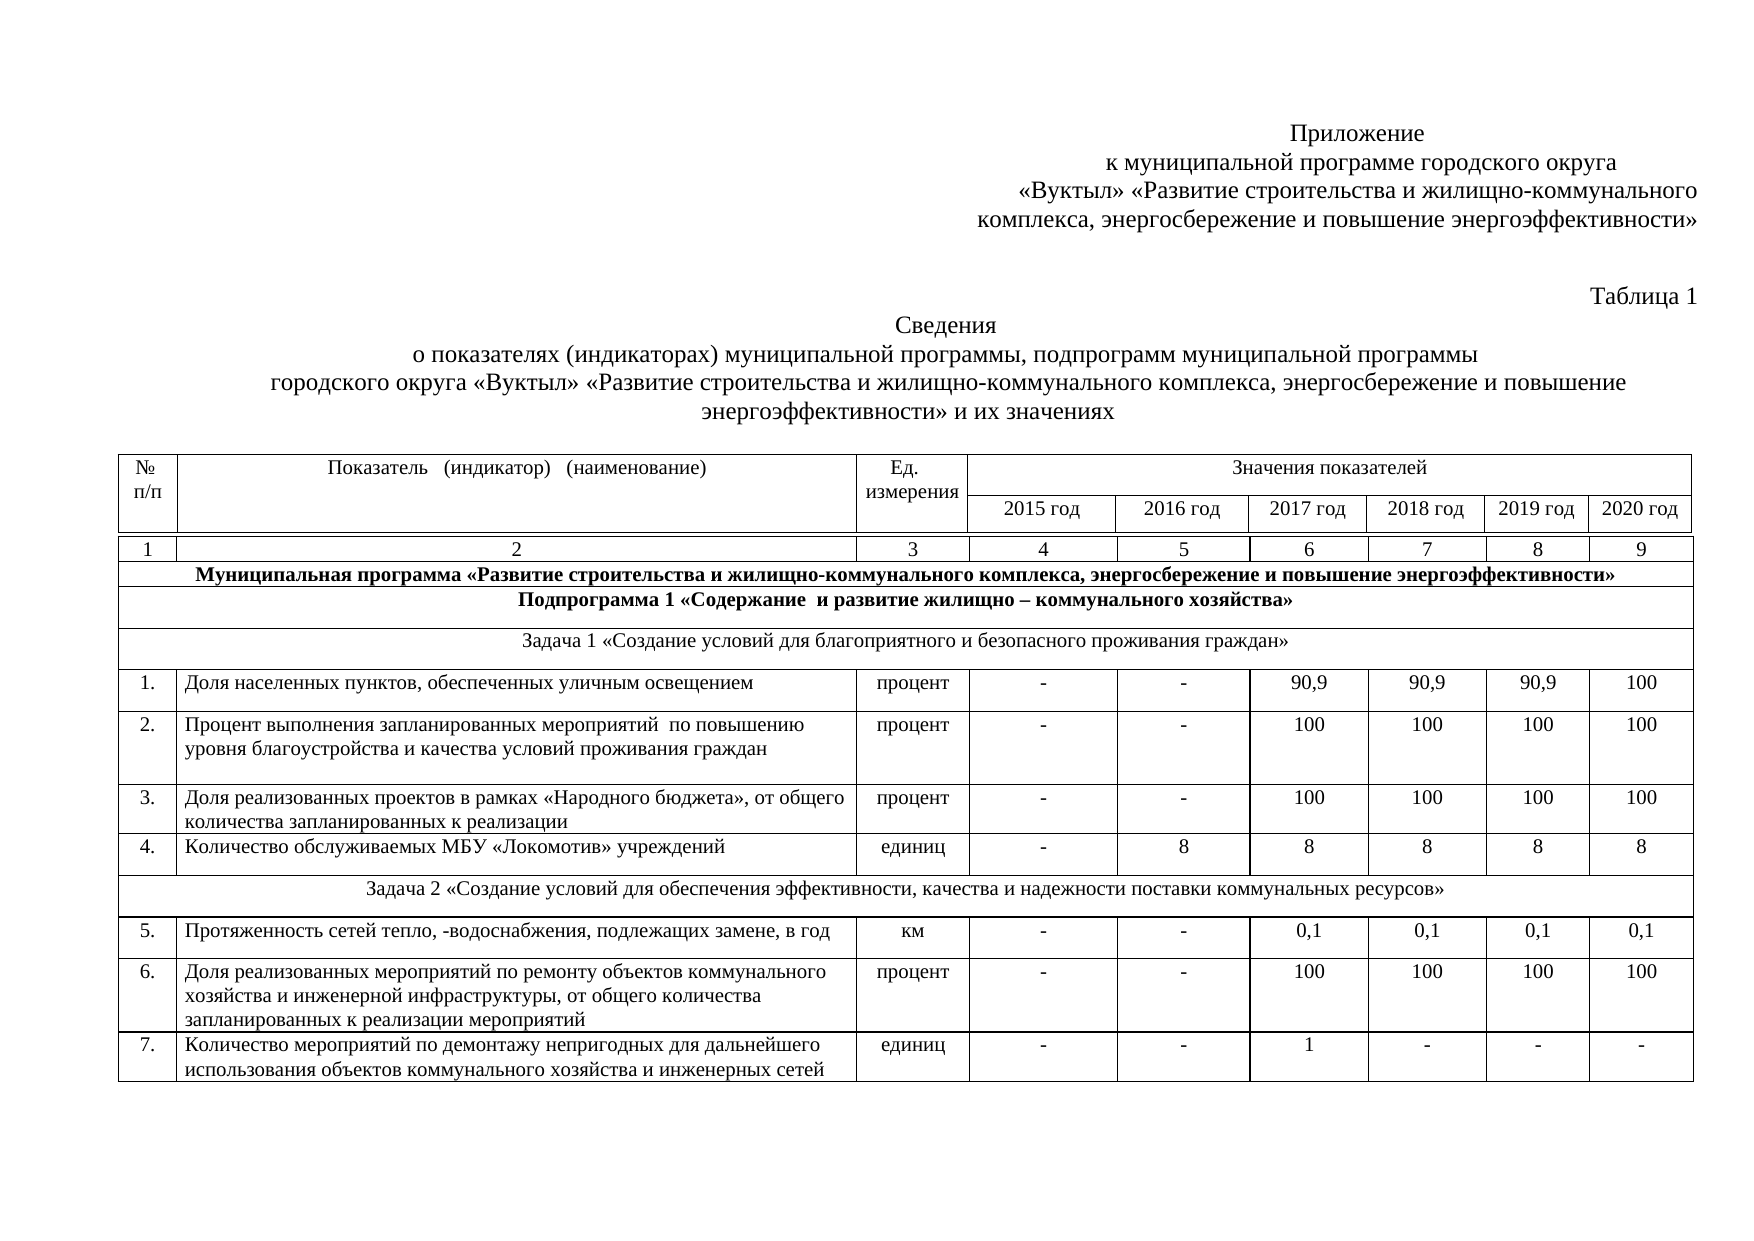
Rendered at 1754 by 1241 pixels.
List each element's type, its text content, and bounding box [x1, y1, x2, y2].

table_cell 1. [119, 670, 176, 711]
table_cell Протяженность сетей тепло, -водоснабжения, подлежащих замене, в год [177, 918, 856, 958]
table_cell 2016 год [1116, 496, 1248, 532]
table_cell - [1369, 1033, 1486, 1081]
table_cell 0,1 [1369, 918, 1486, 958]
table_header 6 [1251, 537, 1368, 561]
table_cell 2015 год [968, 496, 1115, 532]
text Сведения [118, 310, 1698, 339]
table_cell 0,1 [1590, 918, 1693, 958]
table_cell - [970, 918, 1117, 958]
table_cell Процент выполнения запланированных мероприятий по повышению уровня благоустройства и качества условий проживания граждан [177, 712, 856, 784]
table_cell Задача 2 «Создание условий для обеспечения эффективности, качества и надежности поставки коммунальных ресурсов» [119, 876, 1693, 916]
table_cell 1 [1251, 1033, 1368, 1081]
table_header 5 [1118, 537, 1249, 561]
table_cell 90,9 [1487, 670, 1589, 711]
table_cell Подпрограмма 1 «Содержание и развитие жилищно – коммунального хозяйства» [119, 587, 1693, 627]
table_cell - [970, 834, 1117, 875]
table_cell 7. [119, 1033, 176, 1081]
table_cell 8 [1487, 834, 1589, 875]
table_header 1 [119, 537, 176, 561]
table_cell 90,9 [1251, 670, 1368, 711]
table_cell 100 [1251, 785, 1368, 833]
table_cell процент [857, 959, 969, 1031]
table_cell 100 [1590, 785, 1693, 833]
table_cell Муниципальная программа «Развитие строительства и жилищно-коммунального комплекса, энергосбережение и повышение энергоэффективности» [119, 562, 1693, 586]
table_cell - [1487, 1033, 1589, 1081]
table_cell 2020 год [1589, 496, 1691, 532]
table_cell Количество мероприятий по демонтажу непригодных для дальнейшего использования объектов коммунального хозяйства и инженерных сетей [177, 1033, 856, 1081]
table_cell 5. [119, 918, 176, 958]
table_header № п/п [119, 455, 177, 532]
table_cell 2017 год [1249, 496, 1366, 532]
table_header 4 [970, 537, 1117, 561]
table_cell 6. [119, 959, 176, 1031]
table_cell - [970, 670, 1117, 711]
table_cell - [1590, 1033, 1693, 1081]
table_cell 2018 год [1367, 496, 1484, 532]
table_cell единиц [857, 834, 969, 875]
table_header Ед. измерения [857, 455, 967, 532]
table_cell 100 [1487, 712, 1589, 784]
table_cell 100 [1369, 785, 1486, 833]
table_cell - [1118, 712, 1249, 784]
table_cell 4. [119, 834, 176, 875]
table_cell процент [857, 712, 969, 784]
table_header Показатель (индикатор) (наименование) [178, 455, 856, 532]
table_cell Доля населенных пунктов, обеспеченных уличным освещением [177, 670, 856, 711]
table_cell Доля реализованных проектов в рамках «Народного бюджета», от общего количества запланированных к реализации [177, 785, 856, 833]
table_header 7 [1369, 537, 1486, 561]
table_cell - [970, 1033, 1117, 1081]
table_cell процент [857, 670, 969, 711]
text о показателях (индикаторах) муниципальной программы, подпрограмм муниципальной программы [118, 339, 1698, 367]
table_cell - [970, 785, 1117, 833]
table_cell 100 [1590, 959, 1693, 1031]
table_cell 100 [1369, 712, 1486, 784]
table_cell 100 [1590, 712, 1693, 784]
table_cell 100 [1487, 785, 1589, 833]
table_cell - [1118, 918, 1249, 958]
table_cell - [1118, 1033, 1249, 1081]
text «Вуктыл» «Развитие строительства и жилищно-коммунального комплекса, энергосбережение и повышение энергоэффективности» [118, 176, 1698, 233]
text Таблица 1 [118, 281, 1698, 310]
table_cell 8 [1251, 834, 1368, 875]
table_cell Количество обслуживаемых МБУ «Локомотив» учреждений [177, 834, 856, 875]
table_cell - [970, 959, 1117, 1031]
table_cell 100 [1487, 959, 1589, 1031]
table_cell 8 [1590, 834, 1693, 875]
table_cell 8 [1118, 834, 1249, 875]
table_cell 100 [1251, 712, 1368, 784]
table_cell - [970, 712, 1117, 784]
table_cell единиц [857, 1033, 969, 1081]
table_cell 3. [119, 785, 176, 833]
text Приложение [1004, 118, 1698, 147]
table_header Значения показателей [968, 455, 1691, 495]
table_cell 0,1 [1251, 918, 1368, 958]
table_header 8 [1487, 537, 1589, 561]
table_header 2 [177, 537, 856, 561]
table_cell - [1118, 670, 1249, 711]
table_cell 90,9 [1369, 670, 1486, 711]
text к муниципальной программе городского округа [118, 147, 1698, 176]
table_cell - [1118, 959, 1249, 1031]
table_header 3 [857, 537, 969, 561]
table_cell 2. [119, 712, 176, 784]
table_cell 100 [1590, 670, 1693, 711]
table_cell 8 [1369, 834, 1486, 875]
table_cell Доля реализованных мероприятий по ремонту объектов коммунального хозяйства и инженерной инфраструктуры, от общего количества запланированных к реализации мероприятий [177, 959, 856, 1031]
table_cell 100 [1369, 959, 1486, 1031]
table_cell 100 [1251, 959, 1368, 1031]
table_cell 0,1 [1487, 918, 1589, 958]
text городского округа «Вуктыл» «Развитие строительства и жилищно-коммунального комплекса, энергосбережение и повышение энергоэффективности» и их значениях [118, 367, 1698, 425]
table_cell км [857, 918, 969, 958]
table_header 9 [1590, 537, 1693, 561]
table_cell Задача 1 «Создание условий для благоприятного и безопасного проживания граждан» [119, 629, 1693, 669]
table_cell - [1118, 785, 1249, 833]
table_cell процент [857, 785, 969, 833]
table_cell 2019 год [1485, 496, 1588, 532]
